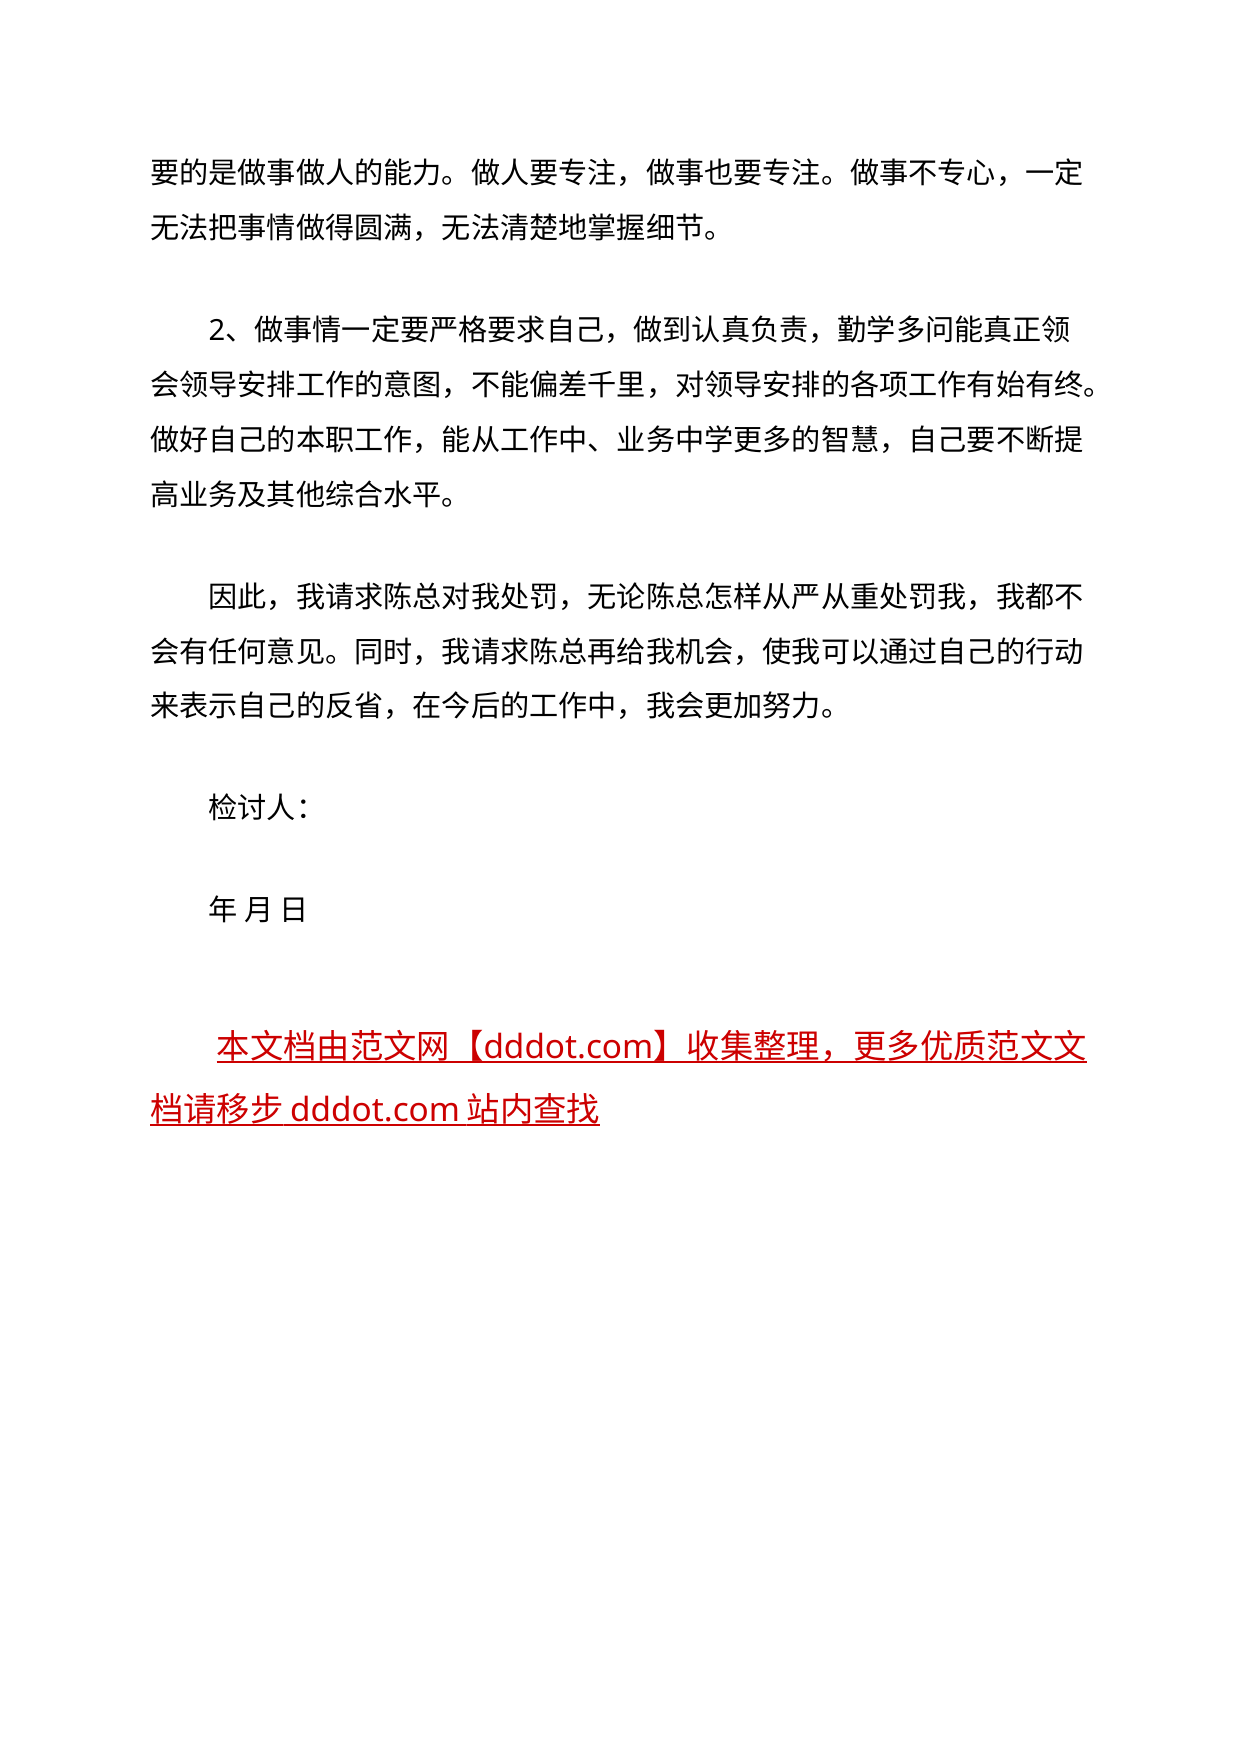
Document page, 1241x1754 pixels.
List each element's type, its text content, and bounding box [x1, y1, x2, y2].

text 年 月 日 [150, 887, 1090, 929]
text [150, 150, 1090, 247]
text 2、做事情一定要严格要求自己，做到认真负责，勤学多问能真正领会领导安排工作的意图，不能偏差千里，对领导安排的各项工作有始有终。做好自己的本职工作，能从工作中、业务中学更多的智慧，自己要不断提高业务及其他综合水平。 [150, 307, 1090, 514]
text 检讨人： [150, 785, 1090, 827]
text 因此，我请求陈总对我处罚，无论陈总怎样从严从重处罚我，我都不会有任何意见。同时，我请求陈总再给我机会，使我可以通过自己的行动来表示自己的反省，在今后的工作中，我会更加努力。 [150, 573, 1090, 725]
text 本文档由范文网【dddot.com】收集整理，更多优质范文文档请移步dddot.com站内查找 [150, 1019, 1090, 1131]
